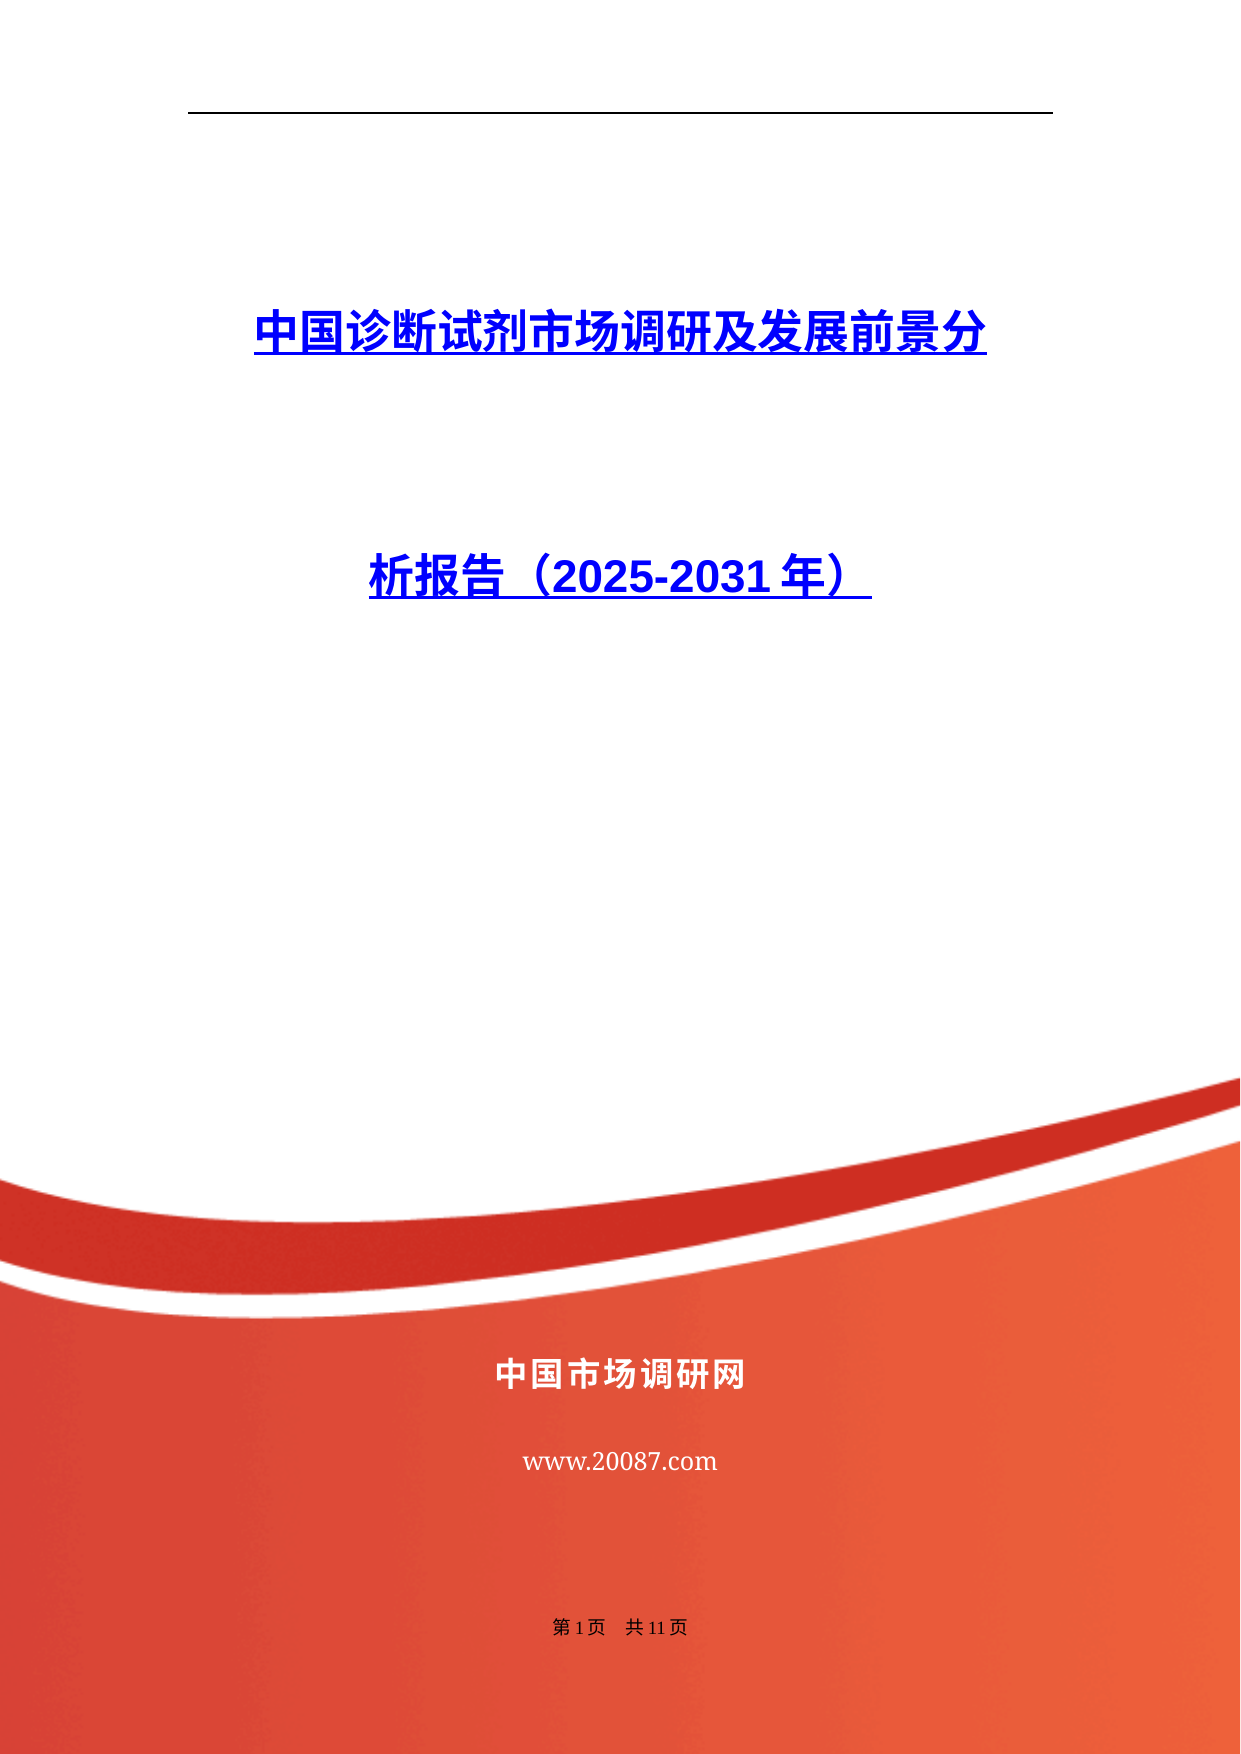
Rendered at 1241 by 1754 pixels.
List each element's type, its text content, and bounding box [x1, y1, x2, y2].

picture [0, 1006, 1241, 1754]
text www.20087.com [187, 1428, 1053, 1493]
table_header 中国诊断试剂市场调研及发展前景分析报告（2025-2031年） [188, 207, 1053, 773]
subtitle 中国市场调研网 [187, 1339, 1053, 1404]
